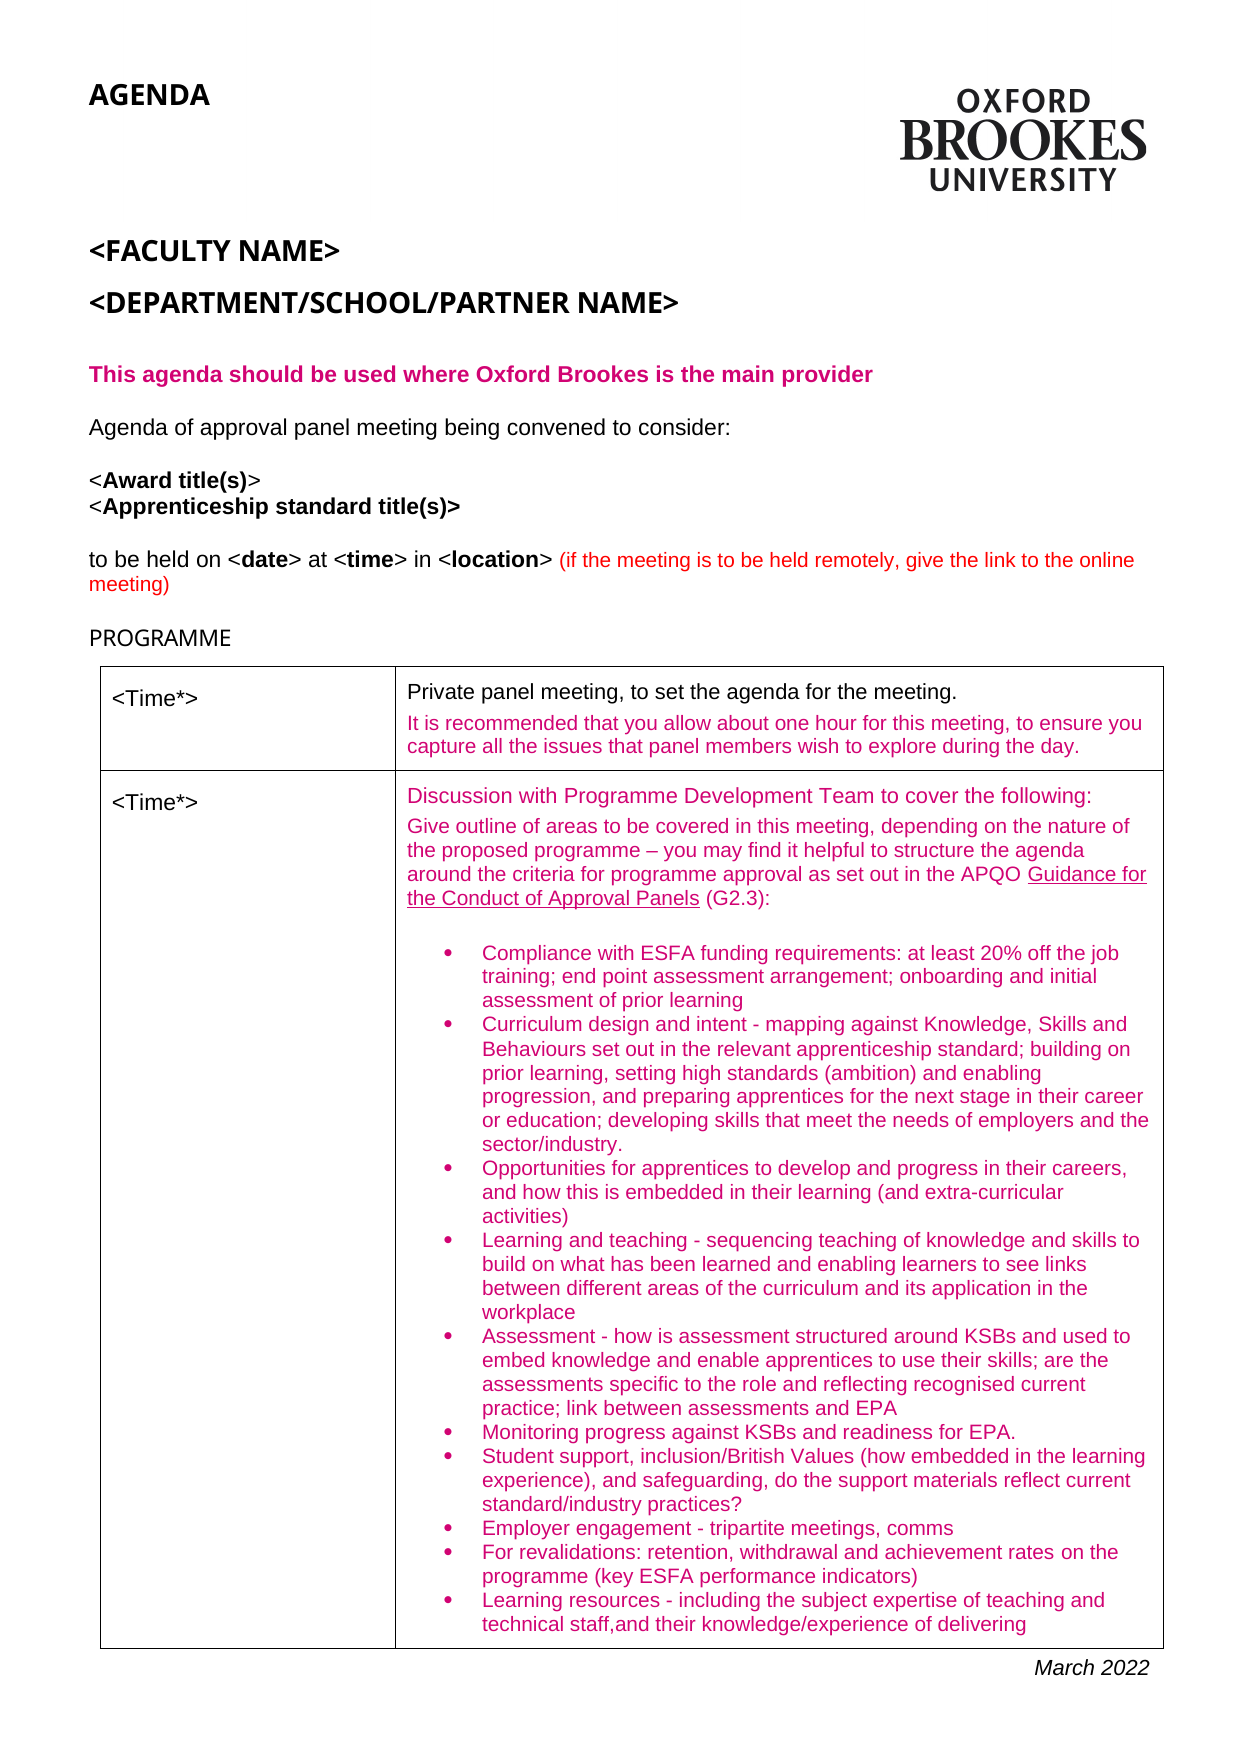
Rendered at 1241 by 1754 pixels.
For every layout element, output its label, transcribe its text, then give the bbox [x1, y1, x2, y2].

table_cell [396, 771, 1163, 1648]
text Programme [89, 622, 1152, 653]
picture [0, 0, 1235, 222]
table_cell <Time*> [101, 771, 395, 1648]
text <Award title(s)> [89, 467, 1152, 493]
text <department/school/partner name> [89, 283, 1152, 322]
text This agenda should be used where Oxford Brookes is the main provider [89, 361, 1152, 387]
text <Apprenticeship standard title(s)> [89, 493, 1152, 519]
text to be held on <date> at <time> in <location> (if the meeting is to be held remotely, give the link to the online meeting) [89, 546, 1152, 596]
text <FACULTY NAME> [89, 230, 1152, 270]
table_header Private panel meeting, to set the agenda for the meeting. It is recommended that you allow about one hour for this meeting, to ensure you capture all the issues that panel members wish to explore during the day. [396, 667, 1163, 770]
table_header <Time*> [101, 667, 395, 770]
text Agenda of approval panel meeting being convened to consider: [89, 414, 1152, 440]
